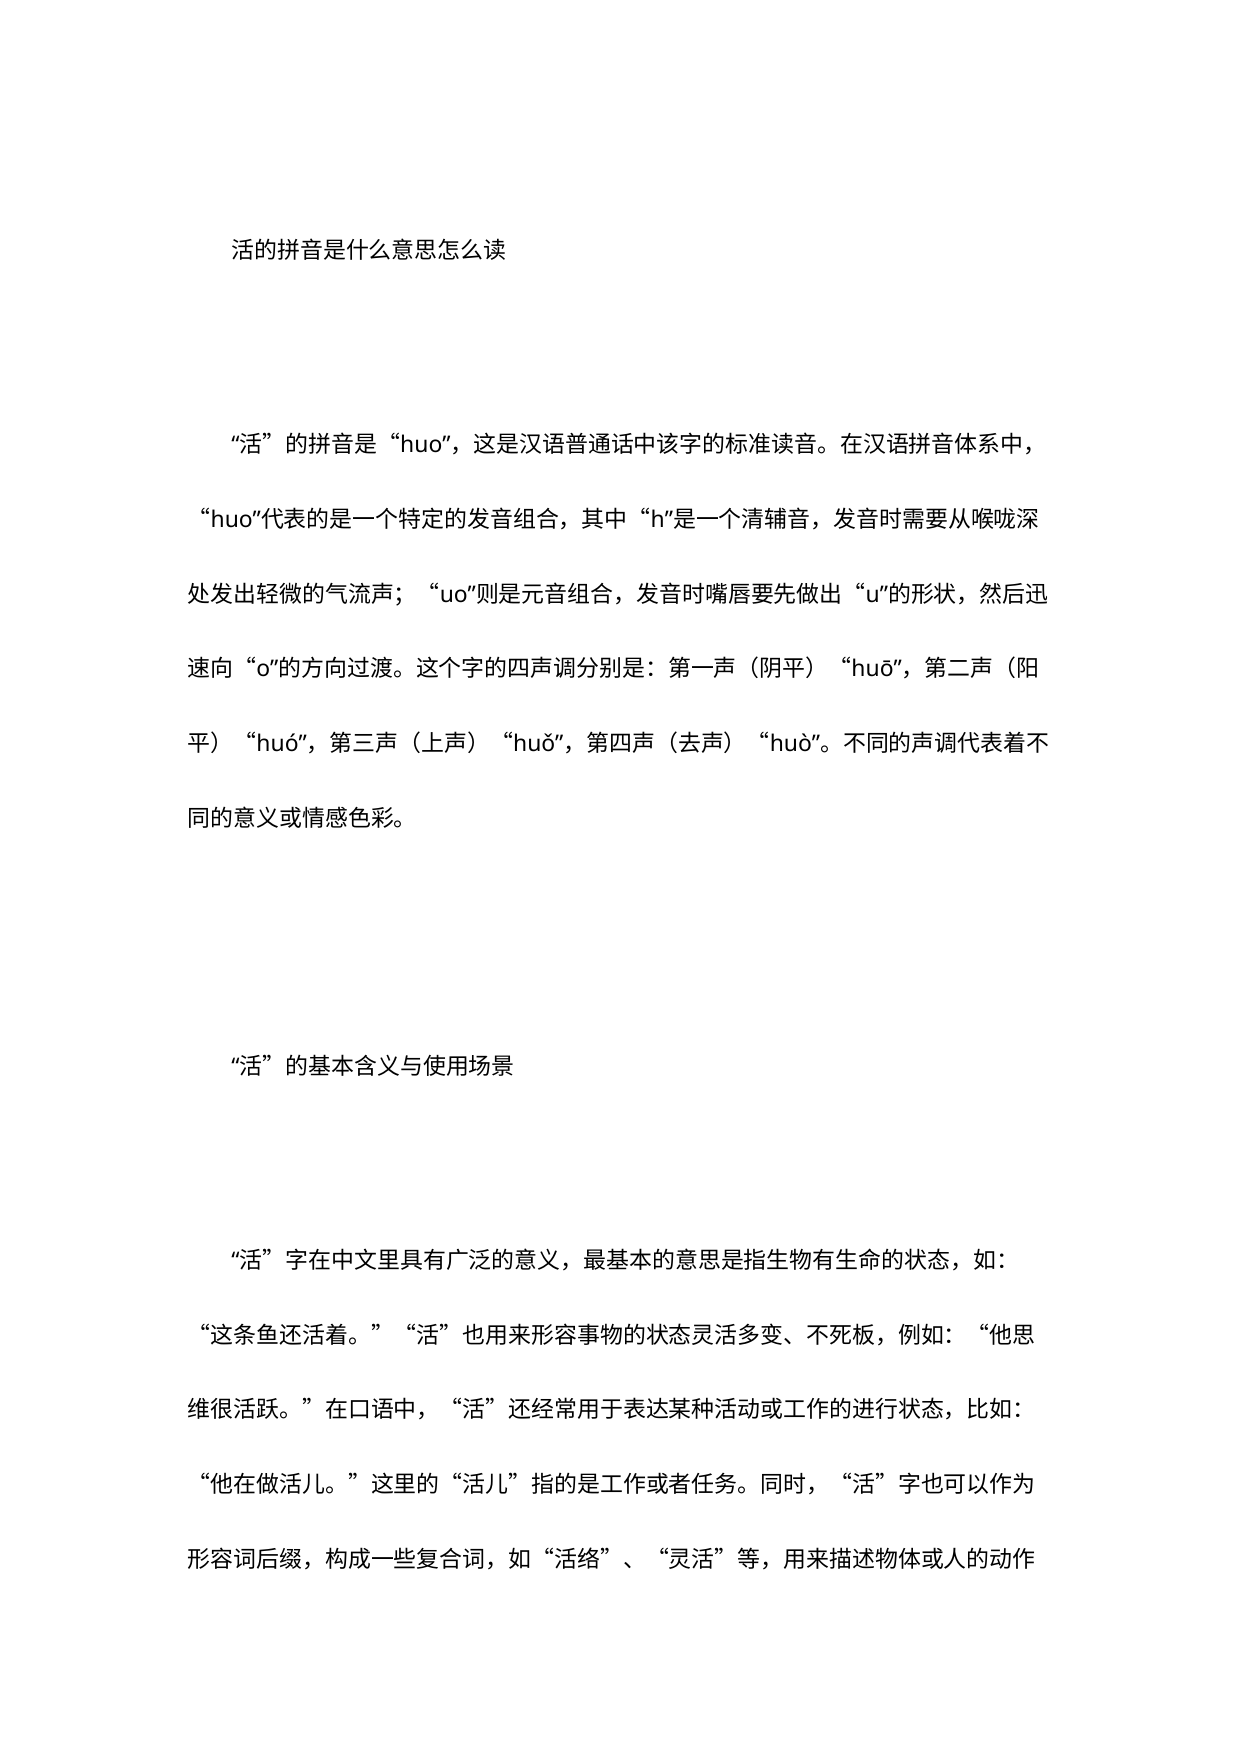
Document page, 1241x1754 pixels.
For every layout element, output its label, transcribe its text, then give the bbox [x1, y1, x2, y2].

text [187, 1226, 1053, 1590]
text “活”的基本含义与使用场景 [187, 1032, 1053, 1097]
text 活的拼音是什么意思怎么读 [187, 216, 1053, 281]
text “活”的拼音是“huo”，这是汉语普通话中该字的标准读音。在汉语拼音体系中，“huo”代表的是一个特定的发音组合，其中“h”是一个清辅音，发音时需要从喉咙深处发出轻微的气流声；“uo”则是元音组合，发音时嘴唇要先做出“u”的形状，然后迅速向“o”的方向过渡。这个字的四声调分别是：第一声（阴平）“huō”，第二声（阳平）“huó”，第三声（上声）“huǒ”，第四声（去声）“huò”。不同的声调代表着不同的意义或情感色彩。 [187, 410, 1053, 849]
